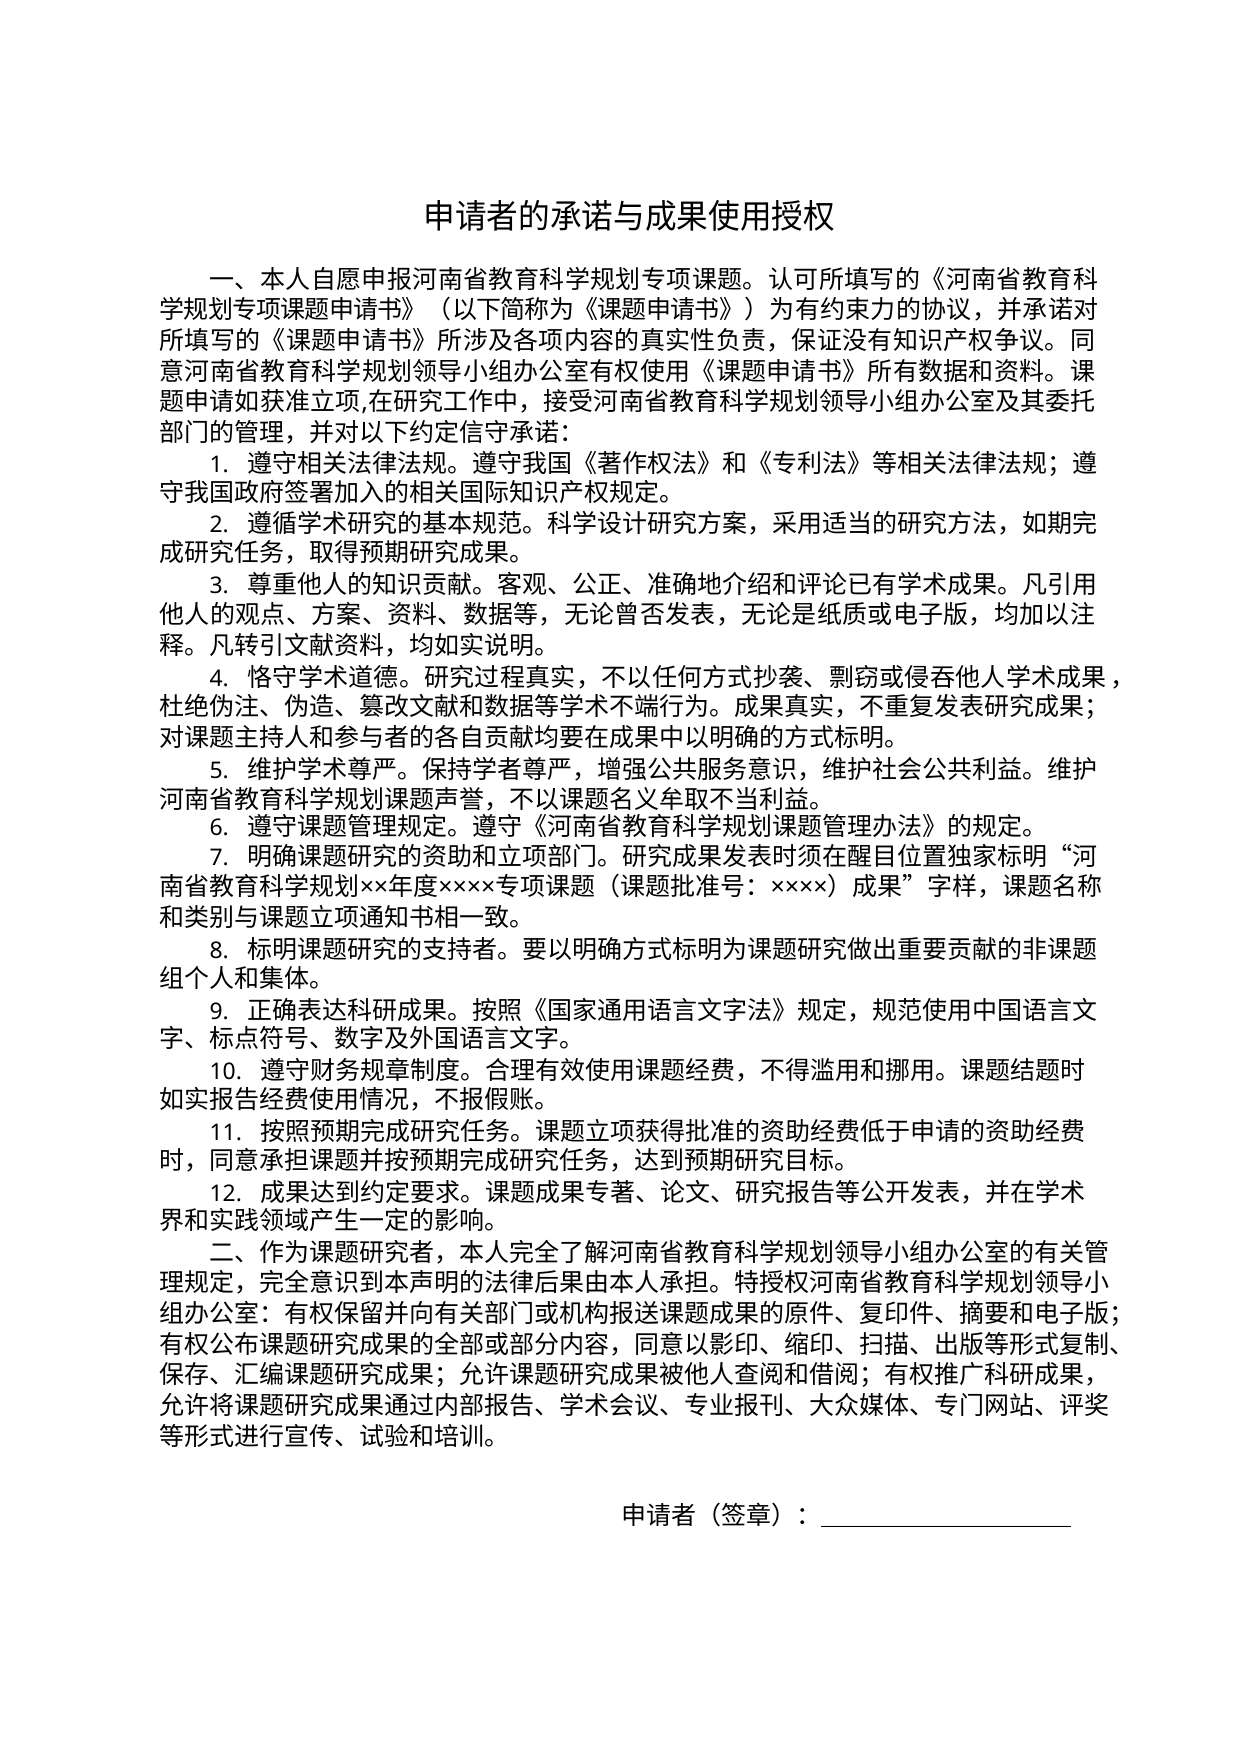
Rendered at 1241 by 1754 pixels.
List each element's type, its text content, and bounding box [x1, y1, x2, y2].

list 遵循学术研究的基本规范。科学设计研究方案，采用适当的研究方法，如期完成研究任务，取得预期研究成果。 [159, 509, 1099, 569]
text 二、作为课题研究者，本人完全了解河南省教育科学规划领导小组办公室的有关管理规定，完全意识到本声明的法律后果由本人承担。特授权河南省教育科学规划领导小组办公室：有权保留并向有关部门或机构报送课题成果的原件、复印件、摘要和电子版；有权公布课题研究成果的全部或部分内容，同意以影印、缩印、扫描、出版等形式复制、保存、汇编课题研究成果；允许课题研究成果被他人查阅和借阅；有权推广科研成果，允许将课题研究成果通过内部报告、学术会议、专业报刊、大众媒体、专门网站、评奖等形式进行宣传、试验和培训。 [159, 1237, 1111, 1453]
list 遵守财务规章制度。合理有效使用课题经费，不得滥用和挪用。课题结题时如实报告经费使用情况，不报假账。 [159, 1055, 1097, 1115]
list 标明课题研究的支持者。要以明确方式标明为课题研究做出重要贡献的非课题组个人和集体。 [159, 933, 1098, 995]
list 遵守相关法律法规。遵守我国《著作权法》和《专利法》等相关法律法规；遵守我国政府签署加入的相关国际知识产权规定。 [159, 449, 1098, 509]
list 遵守课题管理规定。遵守《河南省教育科学规划课题管理办法》的规定。 [209, 815, 1194, 841]
text 申请者的承诺与成果使用授权 [67, 189, 1192, 238]
text 申请者（签章）：＿＿＿＿＿＿＿＿＿＿ [621, 1496, 1194, 1532]
list 成果达到约定要求。课题成果专著、论文、研究报告等公开发表，并在学术界和实践领域产生一定的影响。 [159, 1177, 1099, 1237]
list 维护学术尊严。保持学者尊严，增强公共服务意识，维护社会公共利益。维护河南省教育科学规划课题声誉，不以课题名义牟取不当利益。 [159, 754, 1098, 815]
list 明确课题研究的资助和立项部门。研究成果发表时须在醒目位置独家标明“河南省教育科学规划××年度××××专项课题（课题批准号：××××）成果”字样，课题名称和类别与课题立项通知书相一致。 [159, 841, 1111, 933]
list 按照预期完成研究任务。课题立项获得批准的资助经费低于申请的资助经费时，同意承担课题并按预期完成研究任务，达到预期研究目标。 [159, 1115, 1097, 1177]
list 尊重他人的知识贡献。客观、公正、准确地介绍和评论已有学术成果。凡引用他人的观点、方案、资料、数据等，无论曾否发表，无论是纸质或电子版，均加以注释。凡转引文献资料，均如实说明。 [159, 569, 1099, 661]
list 恪守学术道德。研究过程真实，不以任何方式抄袭、剽窃或侵吞他人学术成果，杜绝伪注、伪造、篡改文献和数据等学术不端行为。成果真实，不重复发表研究成果；对课题主持人和参与者的各自贡献均要在成果中以明确的方式标明。 [159, 661, 1111, 754]
text 一、本人自愿申报河南省教育科学规划专项课题。认可所填写的《河南省教育科学规划专项课题申请书》（以下简称为《课题申请书》）为有约束力的协议，并承诺对所填写的《课题申请书》所涉及各项内容的真实性负责，保证没有知识产权争议。同意河南省教育科学规划领导小组办公室有权使用《课题申请书》所有数据和资料。课题申请如获准立项,在研究工作中，接受河南省教育科学规划领导小组办公室及其委托部门的管理，并对以下约定信守承诺： [159, 264, 1099, 449]
list 正确表达科研成果。按照《国家通用语言文字法》规定，规范使用中国语言文字、标点符号、数字及外国语言文字。 [159, 995, 1098, 1055]
